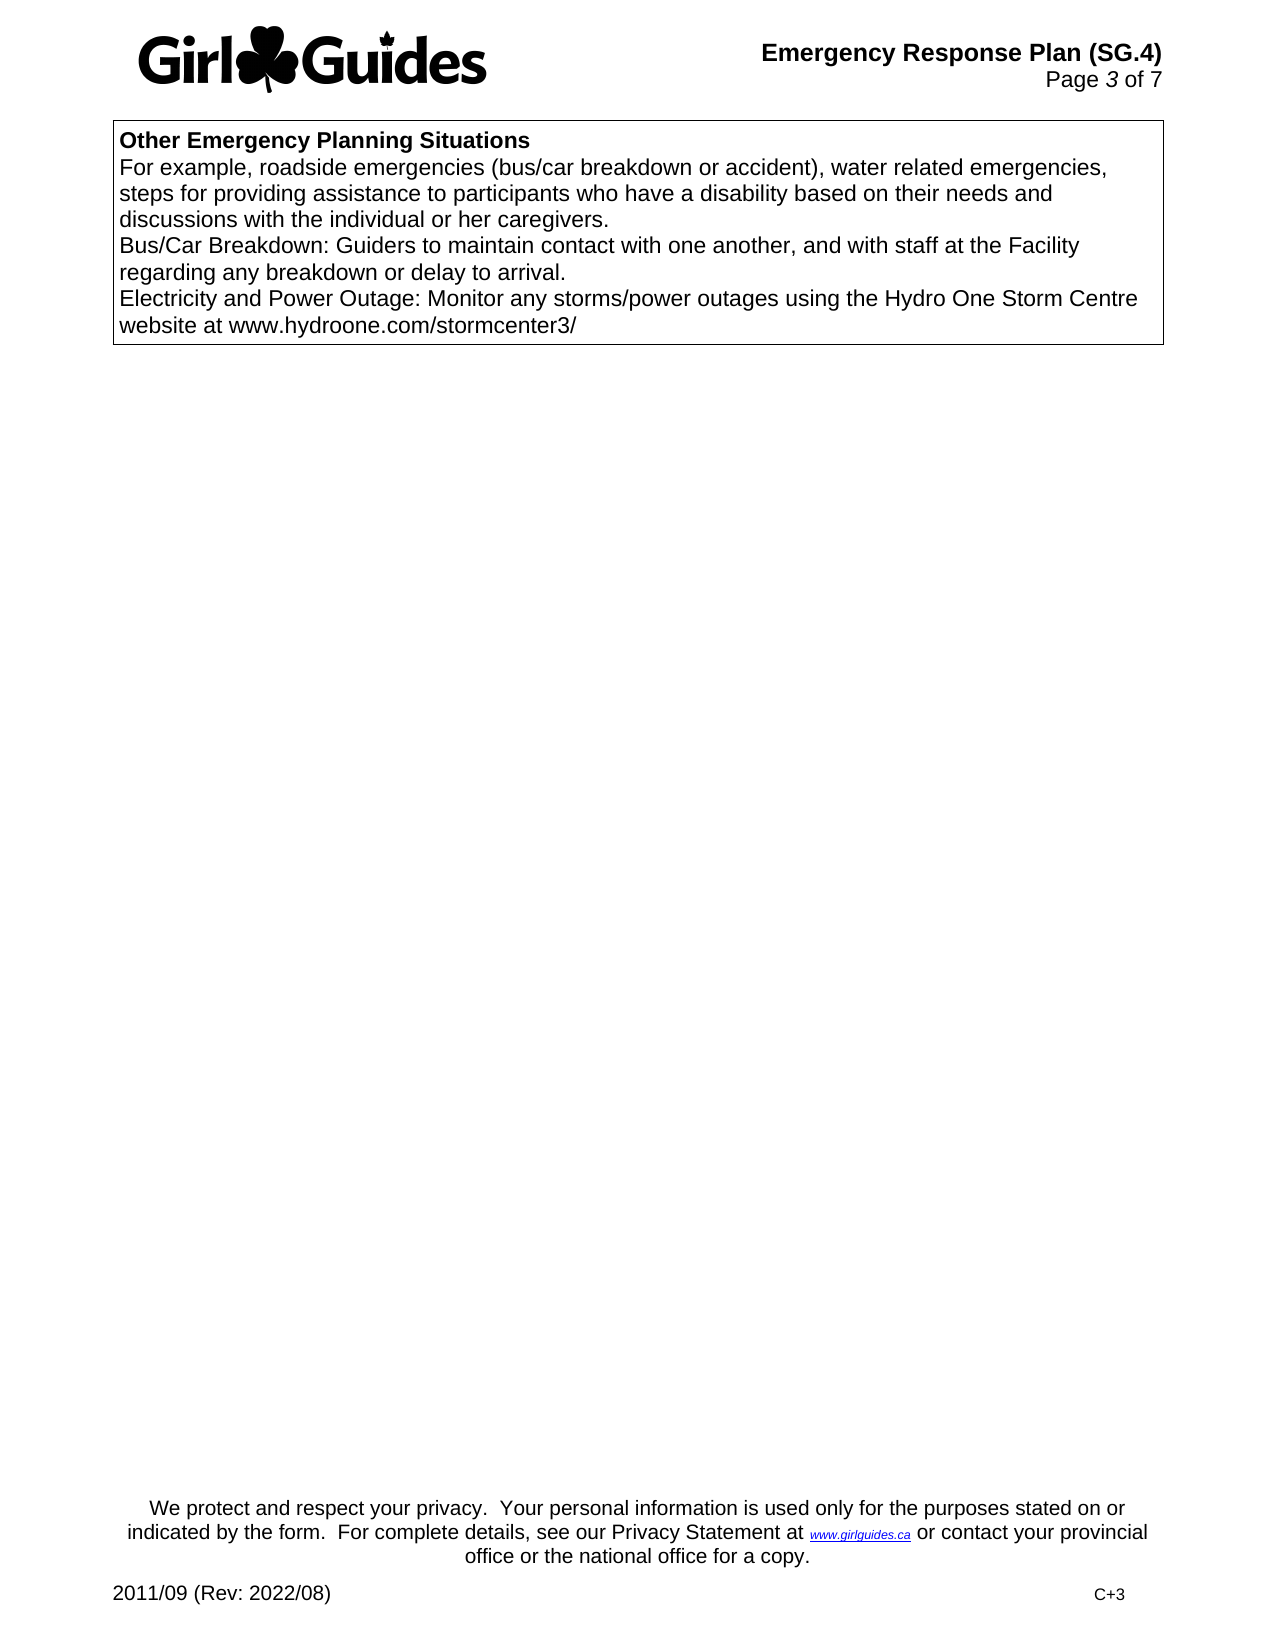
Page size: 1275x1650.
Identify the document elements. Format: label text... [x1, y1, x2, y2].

table_cell Other Emergency Planning Situations For example, roadside emergencies (bus/car breakdown or accident), water related emergencies, steps for providing assistance to participants who have a disability based on their needs and discussions with the individual or her caregivers. [114, 121, 1163, 344]
picture [130, 18, 494, 97]
